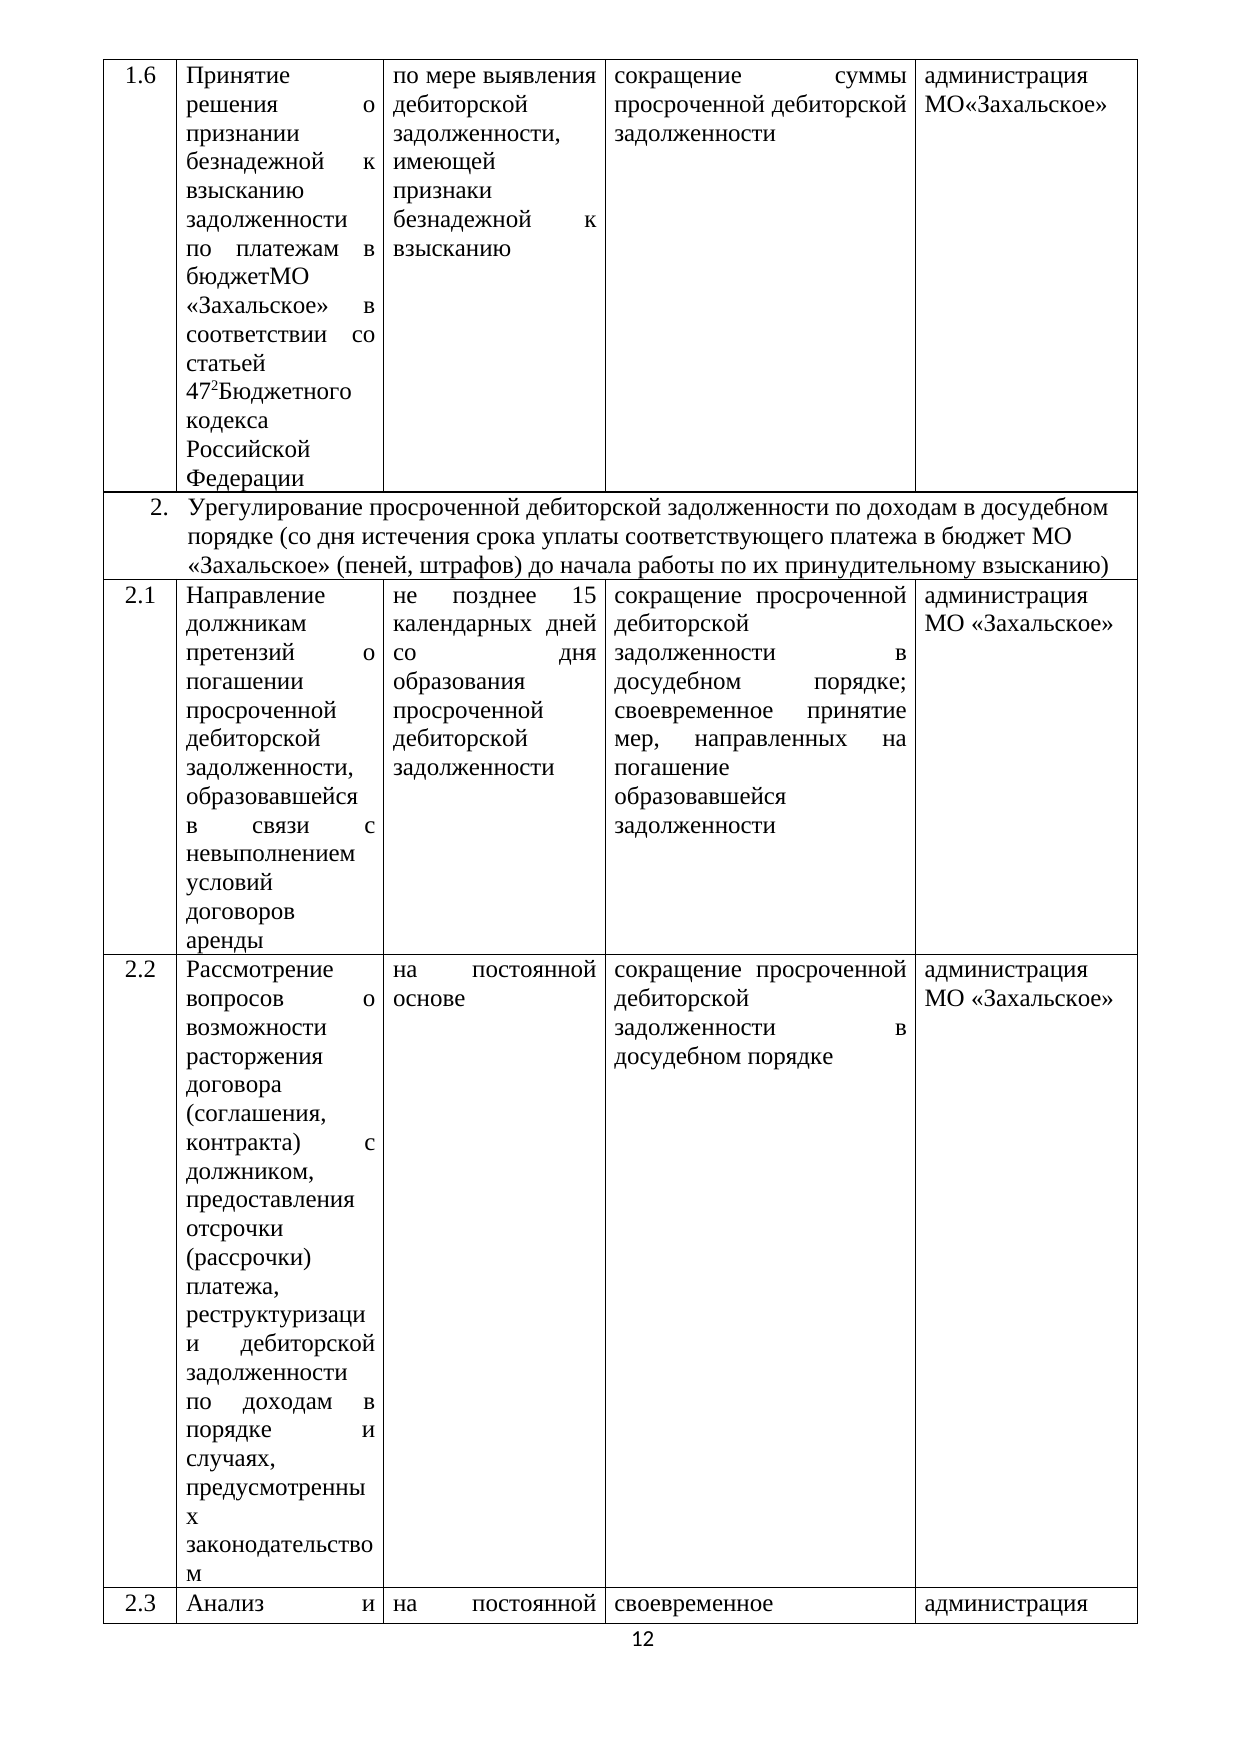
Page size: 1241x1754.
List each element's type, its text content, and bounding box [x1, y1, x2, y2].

table_cell сокращение просроченной дебиторской задолженности в досудебном порядке; своевременное принятие мер, направленных на погашение образовавшейся задолженности [606, 580, 915, 953]
table_cell Принятие решения о признании безнадежной к взысканию задолженности по платежам в бюджетМО «Захальское» в соответствии со статьей 472Бюджетного кодекса Российской Федерации [177, 60, 383, 491]
table_cell Рассмотрение вопросов о возможности расторжения договора (соглашения, контракта) с должником, предоставления отсрочки (рассрочки) платежа, реструктуризации дебиторской задолженности по доходам в порядке и случаях, предусмотренных законодательством [177, 955, 383, 1587]
table_cell администрация МО «Захальское» [916, 580, 1137, 953]
table_cell Направление должникам претензий о погашении просроченной дебиторской задолженности, образовавшейся в связи с невыполнением условий договоров аренды [177, 580, 383, 953]
table_cell администрация МО «Захальское» [916, 955, 1137, 1587]
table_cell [916, 60, 1137, 491]
table_cell 1.6 [104, 60, 176, 491]
table_cell Урегулирование просроченной дебиторской задолженности по доходам в досудебном порядке (со дня истечения срока уплаты соответствующего платежа в бюджет МО «Захальское» (пеней, штрафов) до начала работы по их принудительному взысканию) [104, 493, 1137, 579]
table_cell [916, 1588, 1137, 1623]
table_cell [384, 1588, 605, 1623]
table_cell 2.3 [104, 1588, 176, 1623]
table_cell сокращение просроченной дебиторской задолженности в досудебном порядке [606, 955, 915, 1587]
table_cell не позднее 15 календарных дней со дня образования просроченной дебиторской задолженности [384, 580, 605, 953]
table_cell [177, 1588, 383, 1623]
table_cell 2.1 [104, 580, 176, 953]
table_cell по мере выявления дебиторской задолженности, имеющей признаки безнадежной к взысканию [384, 60, 605, 491]
table_cell 2.2 [104, 955, 176, 1587]
table_cell сокращение суммы просроченной дебиторской задолженности [606, 60, 915, 491]
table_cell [606, 1588, 915, 1623]
table_cell на постоянной основе [384, 955, 605, 1587]
